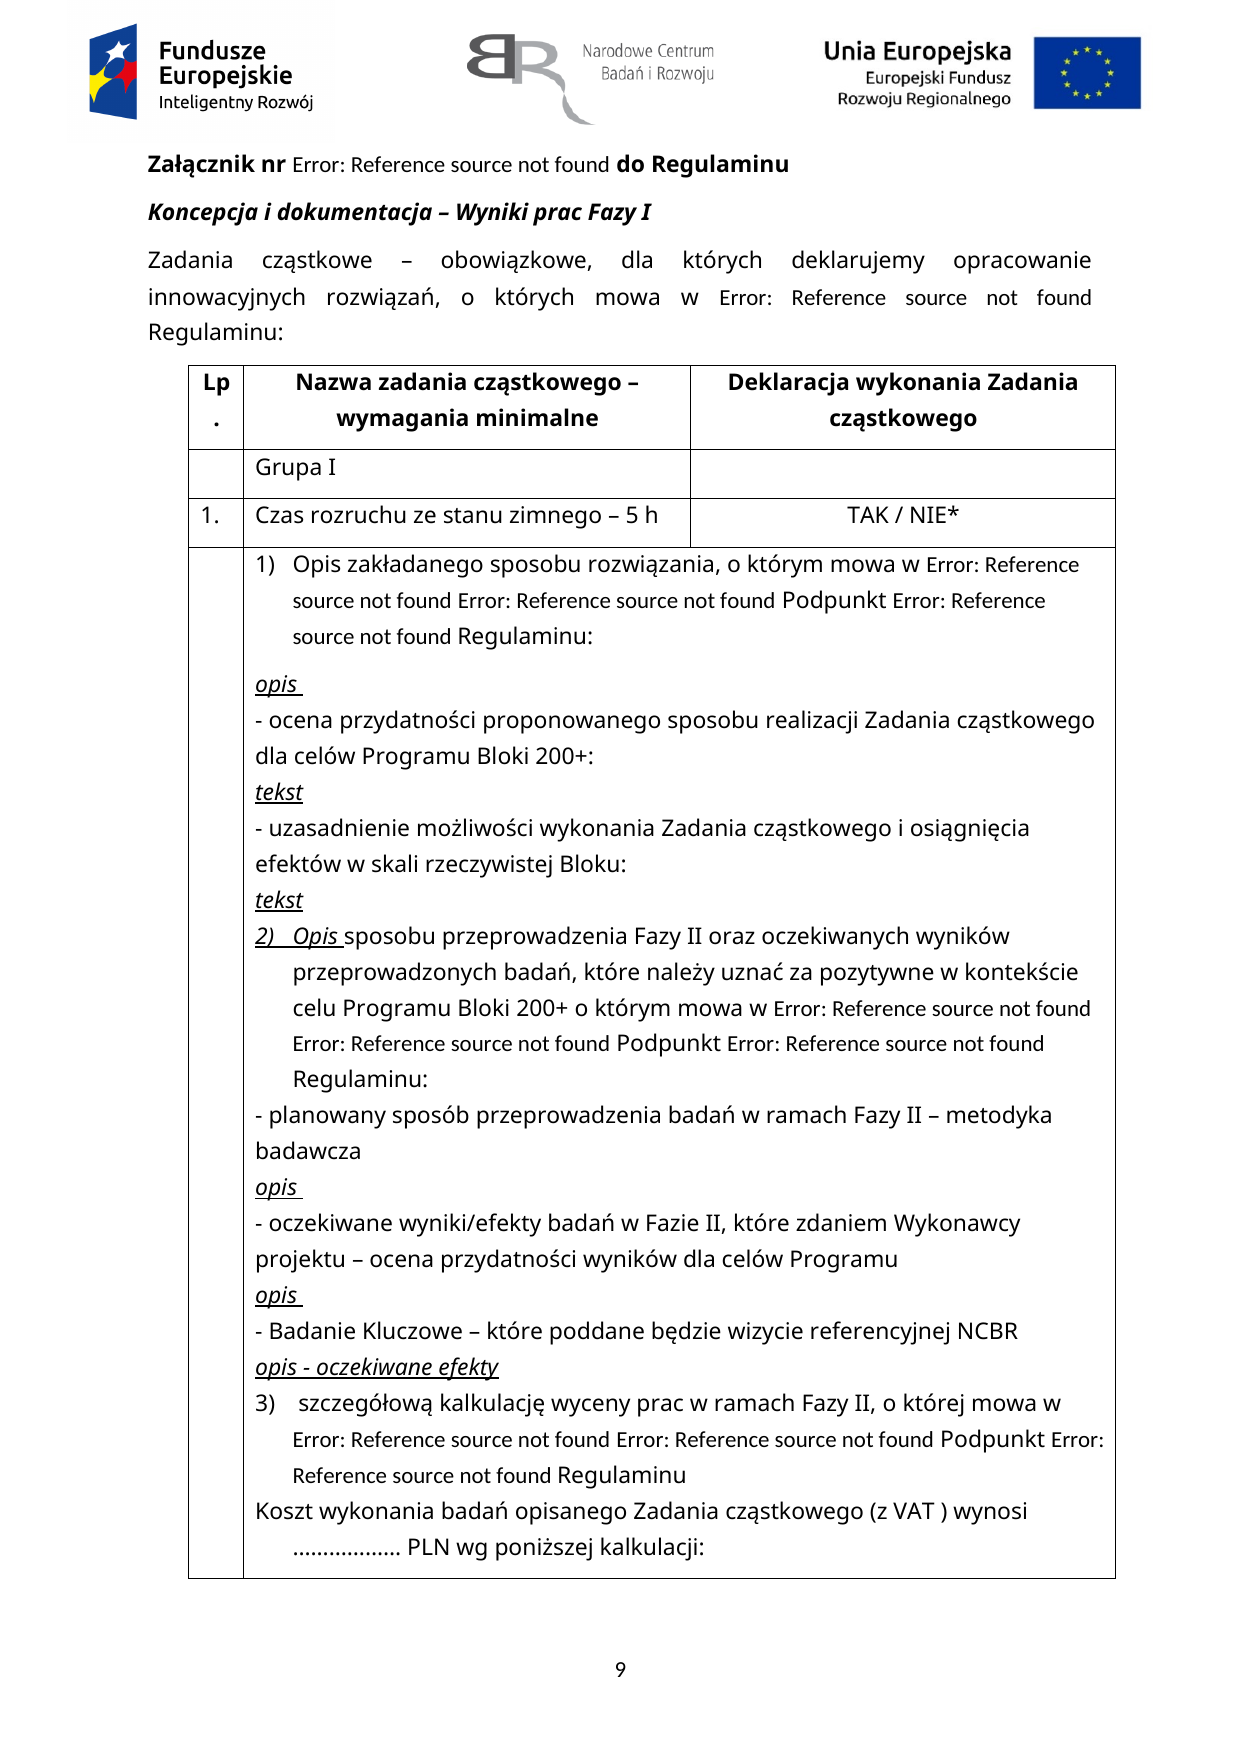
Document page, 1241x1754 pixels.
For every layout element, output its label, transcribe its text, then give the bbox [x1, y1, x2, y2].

table_header Deklaracja wykonania Zadania cząstkowego [691, 366, 1115, 449]
table_header Lp. [189, 366, 243, 449]
table_cell TAK / NIE* [691, 499, 1115, 547]
table_header Nazwa zadania cząstkowego – wymagania minimalne [244, 366, 690, 449]
table_cell [189, 450, 243, 498]
table_cell 1. [189, 499, 243, 547]
table_cell [189, 548, 243, 1578]
picture [467, 34, 714, 125]
table_cell Czas rozruchu ze stanu zimnego – 5 h [244, 499, 690, 547]
picture [801, 13, 1164, 132]
table_cell Grupa I [244, 450, 690, 498]
table_cell [691, 450, 1115, 498]
picture [66, 0, 336, 143]
list Koncepcja i dokumentacja – Wyniki prac Fazy I [148, 196, 1093, 227]
